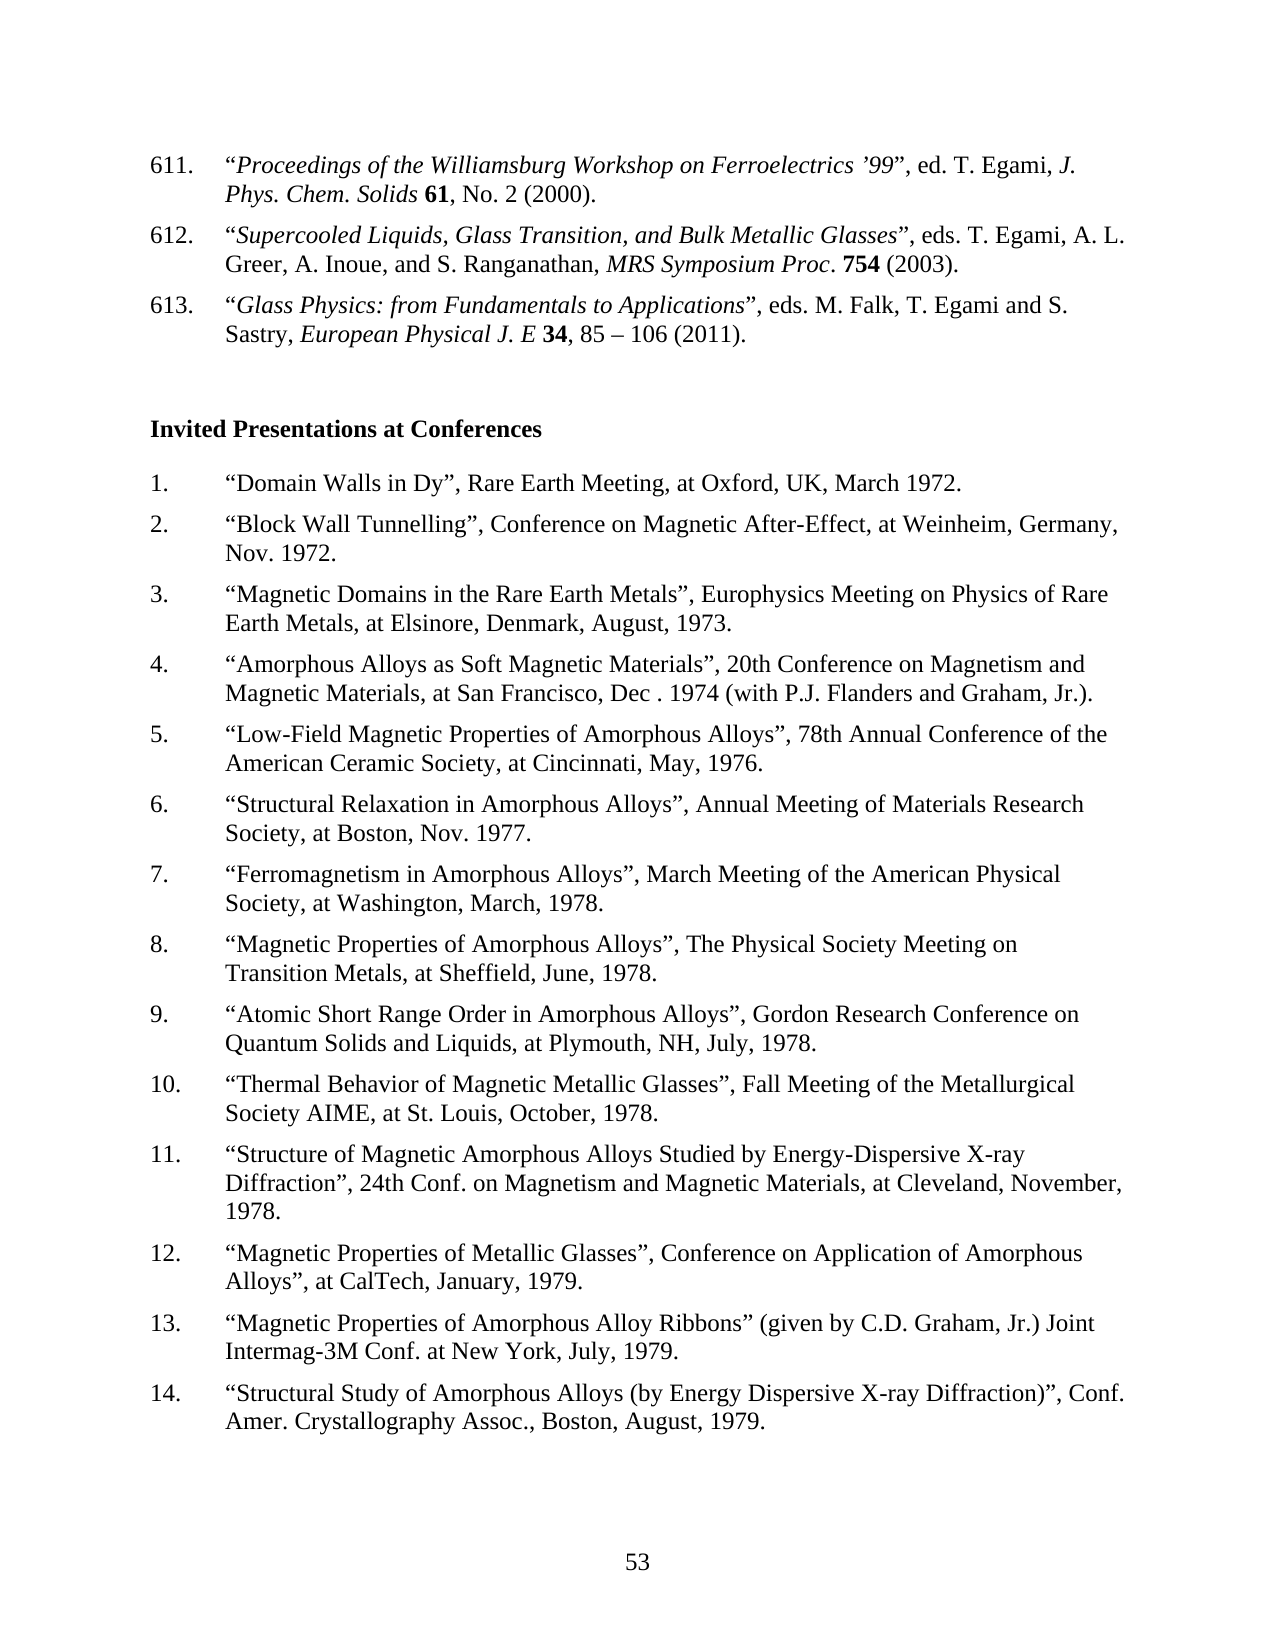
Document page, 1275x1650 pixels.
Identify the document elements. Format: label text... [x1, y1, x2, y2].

list “Structural Relaxation in Amorphous Alloys”, Annual Meeting of Materials Research Society, at , Nov. 1977. [150, 789, 1125, 846]
list “Domain Walls in Dy”, Rare Earth Meeting, at , March 1972. [150, 468, 1125, 496]
list “Amorphous Alloys as Soft Magnetic Materials”, 20th Conference on Magnetism and Magnetic Materials, at , Dec . 1974 (with P.J. Flanders and Graham, Jr.). [150, 649, 1125, 706]
list “Supercooled Liquids, Glass Transition, and Bulk Metallic Glasses”, eds. T. Egami, A. L. Greer, A. Inoue, and S. Ranganathan, MRS Symposium Proc. 754 (2003). [150, 220, 1125, 277]
list “Glass Physics: from Fundamentals to Applications”, eds. M. Falk, T. Egami and S. Sastry, European Physical J. E 34, 85 – 106 (2011). [150, 290, 1125, 347]
list “Magnetic Properties of Metallic Glasses”, Conference on Application of Amorphous Alloys”, at CalTech, January, 1979. [150, 1238, 1125, 1295]
list “Magnetic Properties of Amorphous Alloys”, The Physical Society Meeting on Transition Metals, at , June, 1978. [150, 929, 1125, 986]
list “Structural Study of Amorphous Alloys (by Energy Dispersive X-ray Diffraction)”, Conf. Amer. Crystallography Assoc., , August, 1979. [150, 1378, 1125, 1435]
list “Structure of Magnetic Amorphous Alloys Studied by Energy-Dispersive X-ray Diffraction”, 24th Conf. on Magnetism and Magnetic Materials, at , November, 1978. [150, 1139, 1125, 1225]
list “Block Wall Tunnelling”, Conference on Magnetic After-Effect, at Weinheim, Germany, Nov. 1972. [150, 509, 1125, 566]
list “Ferromagnetism in Amorphous Alloys”, March Meeting of the American Physical Society, at , March, 1978. [150, 859, 1125, 916]
list “Magnetic Domains in the Rare Earth Metals”, Europhysics Meeting on Physics of Rare Earth Metals, at , August, 1973. [150, 579, 1125, 636]
list “Proceedings of the Workshop on Ferroelectrics ’99”, ed. T. Egami, J. Phys. Chem. Solids 61, No. 2 (2000). [150, 150, 1125, 207]
list “Atomic Short Range Order in Amorphous Alloys”, Gordon Research Conference on Quantum Solids and Liquids, at , July, 1978. [150, 999, 1125, 1056]
list “Magnetic Properties of Amorphous Alloy Ribbons” (given by C.D. Graham, Jr.) Joint Intermag-3M Conf. at , July, 1979. [150, 1308, 1125, 1365]
text Invited Presentations at Conferences [150, 414, 1125, 443]
list “Low-Field Magnetic Properties of Amorphous Alloys”, 78th Annual Conference of the American Ceramic Society, at , May, 1976. [150, 719, 1125, 776]
list “Thermal Behavior of Magnetic Metallic Glasses”, Fall Meeting of the Metallurgical Society AIME, at , October, 1978. [150, 1069, 1125, 1126]
